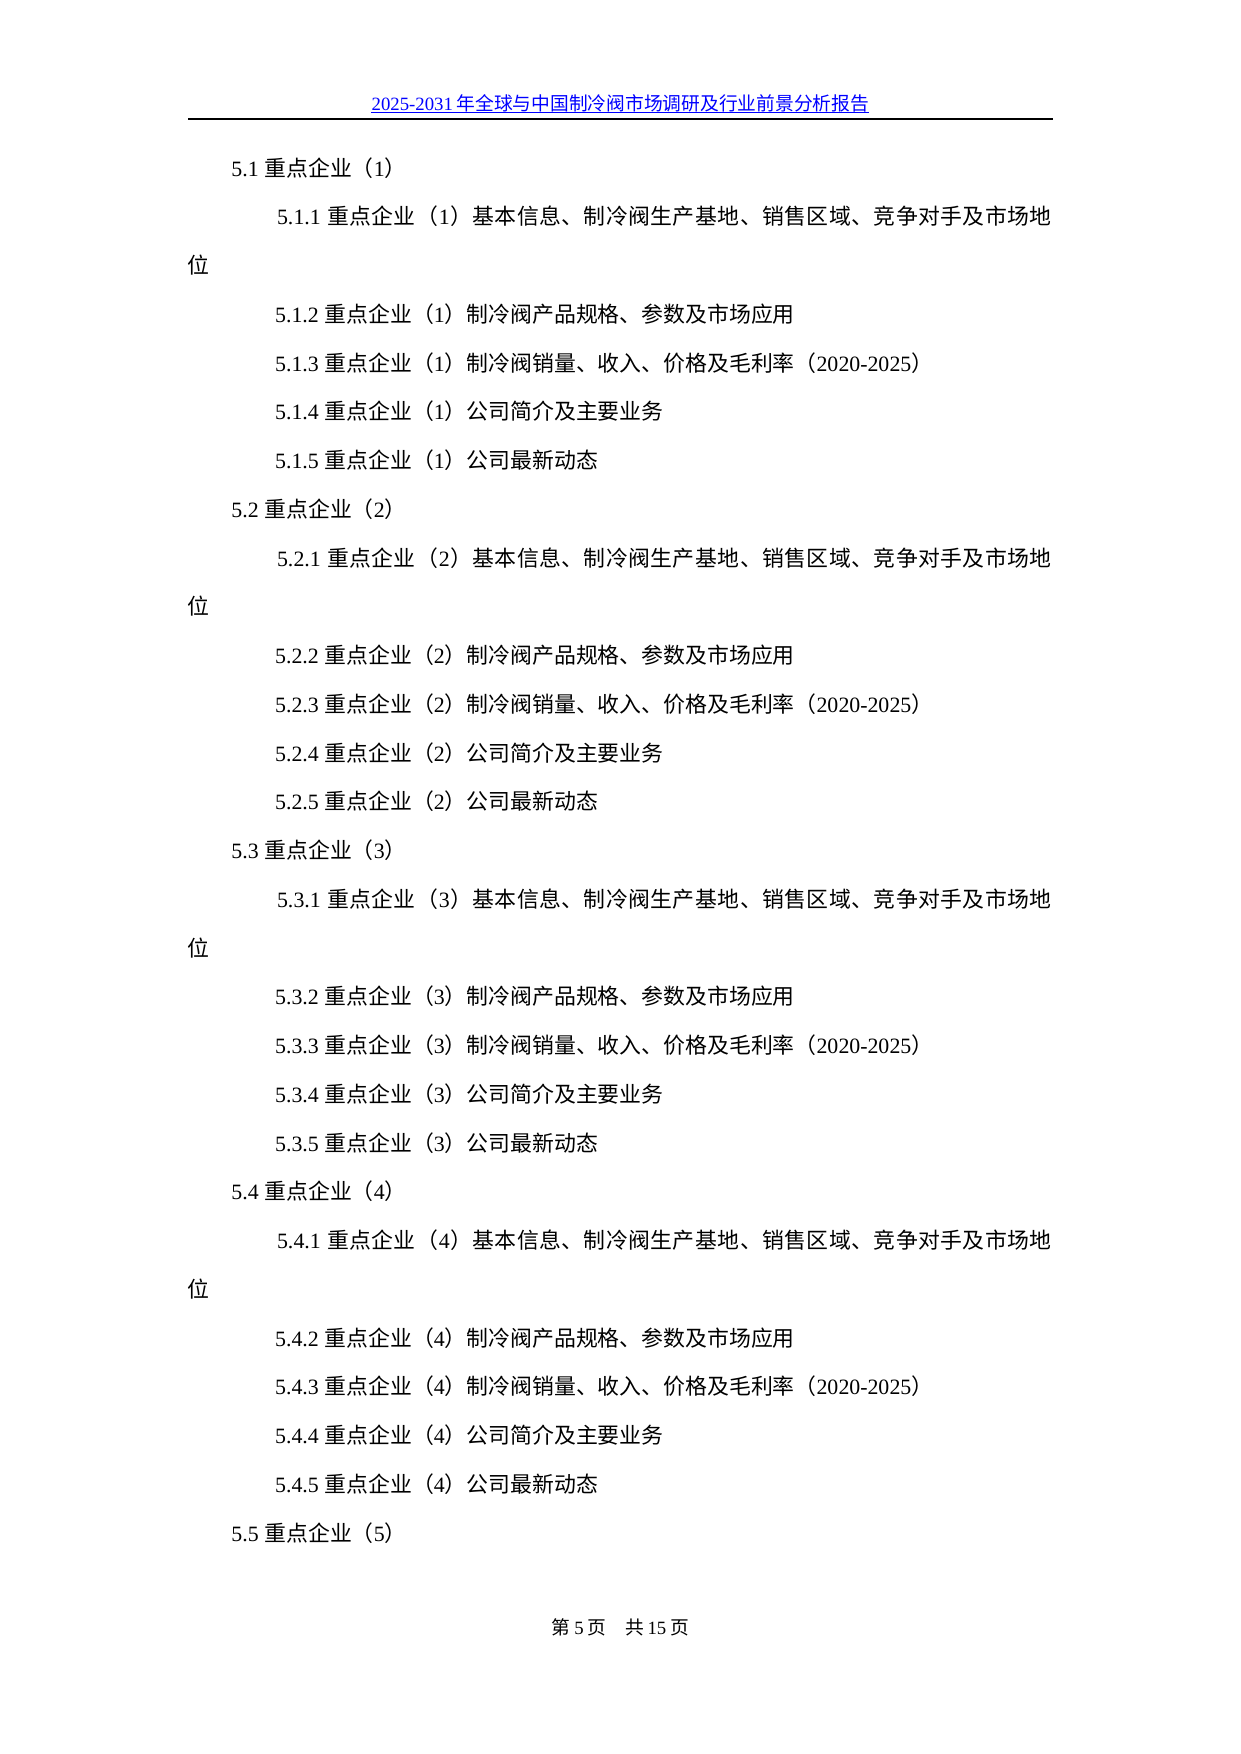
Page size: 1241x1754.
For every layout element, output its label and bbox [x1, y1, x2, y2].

text [187, 150, 1053, 1548]
